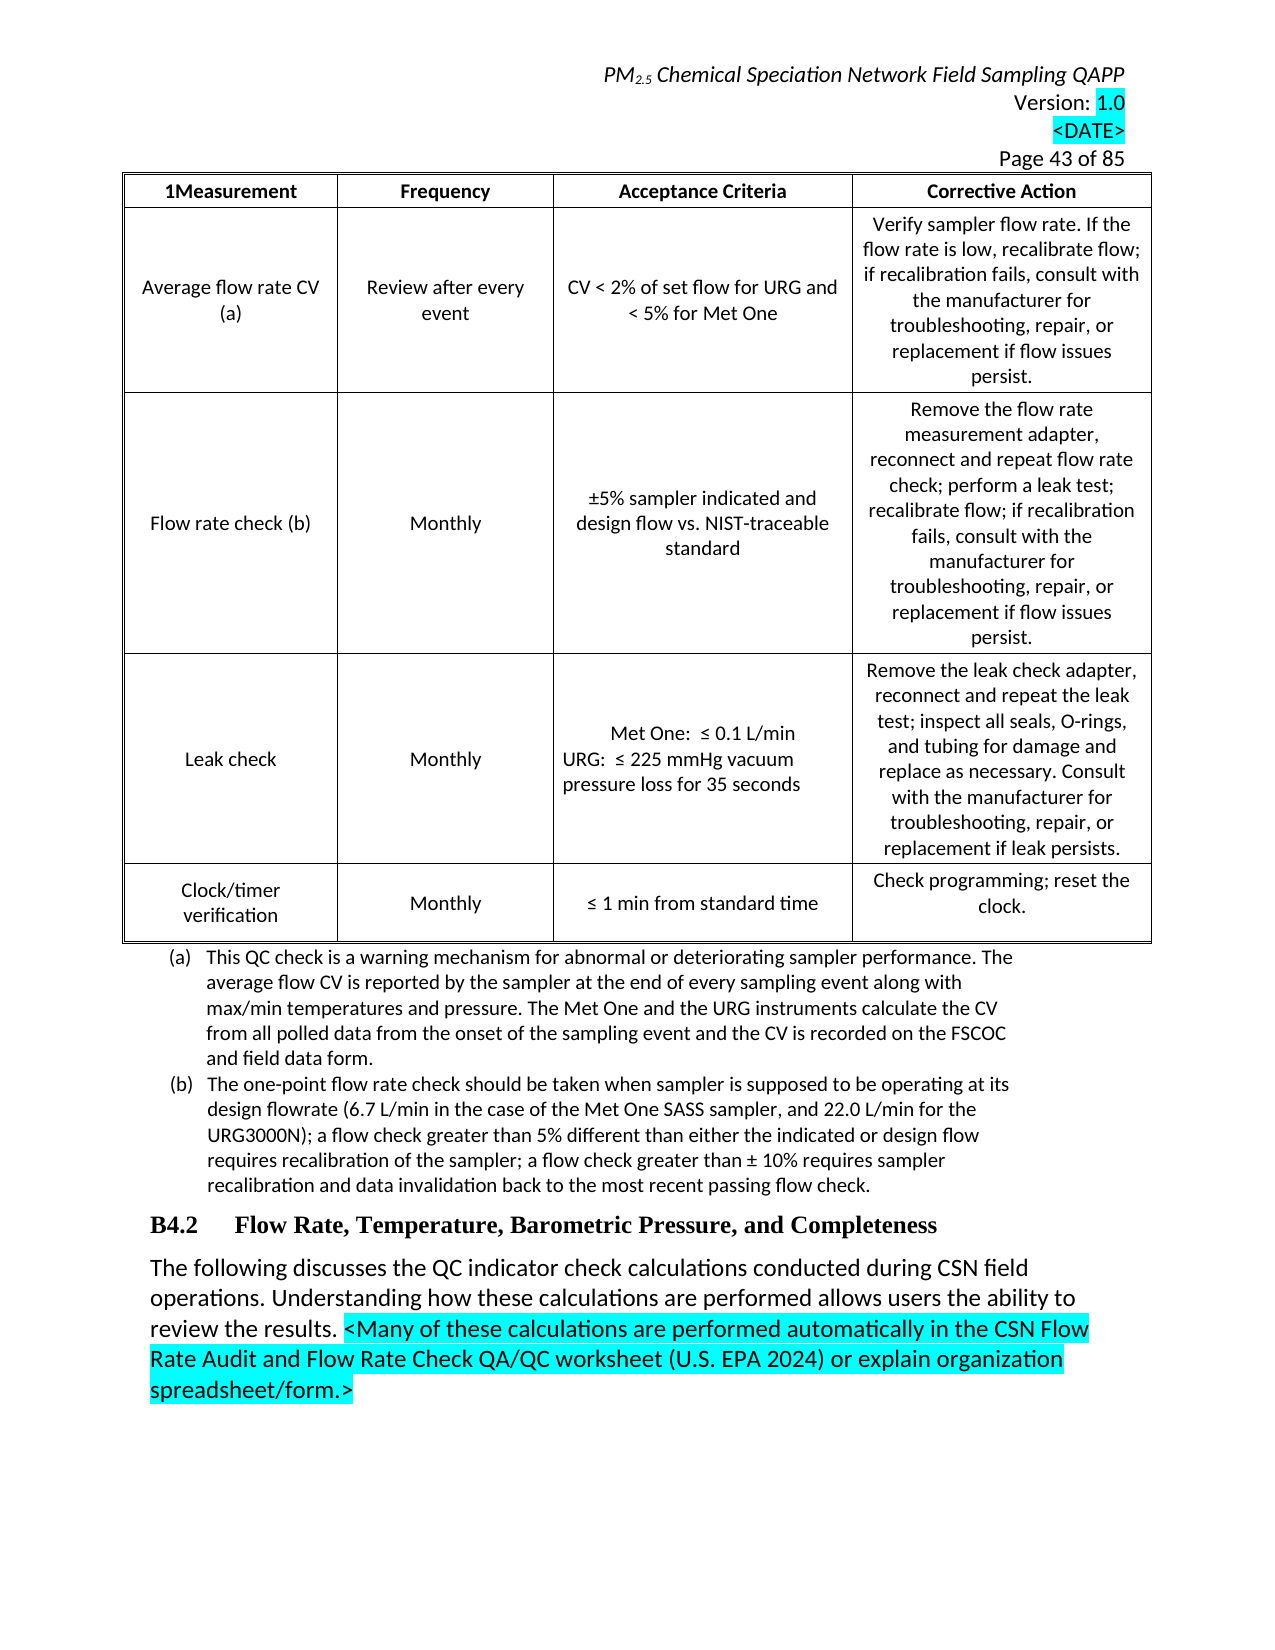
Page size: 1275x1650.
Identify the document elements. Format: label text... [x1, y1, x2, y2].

table_cell ±5% sampler indicated and design flow vs. NIST-traceable standard [554, 393, 852, 653]
subtitle B4.2 Flow Rate, Temperature, Barometric Pressure, and Completeness [150, 1211, 1125, 1239]
table_cell Leak check [125, 654, 337, 863]
table_cell Flow rate check (b) [125, 393, 337, 653]
table_cell Met One: ≤ 0.1 L/min URG: ≤ 225 mmHg vacuum pressure loss for 35 seconds [554, 654, 852, 863]
table_cell Remove the flow rate measurement adapter, reconnect and repeat flow rate check; perform a leak test; recalibrate flow; if recalibration fails, consult with the manufacturer for troubleshooting, repair, or replacement if flow issues persist. [853, 393, 1151, 653]
table_cell Check programming; reset the clock. [853, 864, 1151, 941]
table_cell Monthly [338, 654, 553, 863]
table_cell Review after every event [338, 208, 553, 392]
table_cell Average flow rate CV (a) [125, 208, 337, 392]
list This QC check is a warning mechanism for abnormal or deteriorating sampler performance. The average flow CV is reported by the sampler at the end of every sampling event along with max/min temperatures and pressure. The Met One and the URG instruments calculate the CV from all polled data from the onset of the sampling event and the CV is recorded on the FSCOC and field data form. [169, 944, 1041, 1071]
table_header Measurement [125, 175, 337, 207]
table_cell CV < 2% of set flow for URG and < 5% for Met One [554, 208, 852, 392]
table_cell Clock/timer verification [125, 864, 337, 941]
text The following discusses the QC indicator check calculations conducted during CSN field operations. Understanding how these calculations are performed allows users the ability to review the results. <Many of these calculations are performed automatically in the CSN Flow Rate Audit and Flow Rate Check QA/QC worksheet (U.S. EPA 2024) or explain organization spreadsheet/form.> [150, 1252, 1125, 1404]
table_header Acceptance Criteria [554, 175, 852, 207]
table_header Frequency [338, 175, 553, 207]
table_cell Monthly [338, 864, 553, 941]
table_cell ≤ 1 min from standard time [554, 864, 852, 941]
table_cell Monthly [338, 393, 553, 653]
list The one-point flow rate check should be taken when sampler is supposed to be operating at its design flowrate (6.7 L/min in the case of the Met One SASS sampler, and 22.0 L/min for the URG3000N); a flow check greater than 5% different than either the indicated or design flow requires recalibration of the sampler; a flow check greater than ± 10% requires sampler recalibration and data invalidation back to the most recent passing flow check. [169, 1071, 1041, 1198]
table_cell Remove the leak check adapter, reconnect and repeat the leak test; inspect all seals, O-rings, and tubing for damage and replace as necessary. Consult with the manufacturer for troubleshooting, repair, or replacement if leak persists. [853, 654, 1151, 863]
table_cell Verify sampler flow rate. If the flow rate is low, recalibrate flow; if recalibration fails, consult with the manufacturer for troubleshooting, repair, or replacement if flow issues persist. [853, 208, 1151, 392]
table_header Corrective Action [853, 175, 1151, 207]
